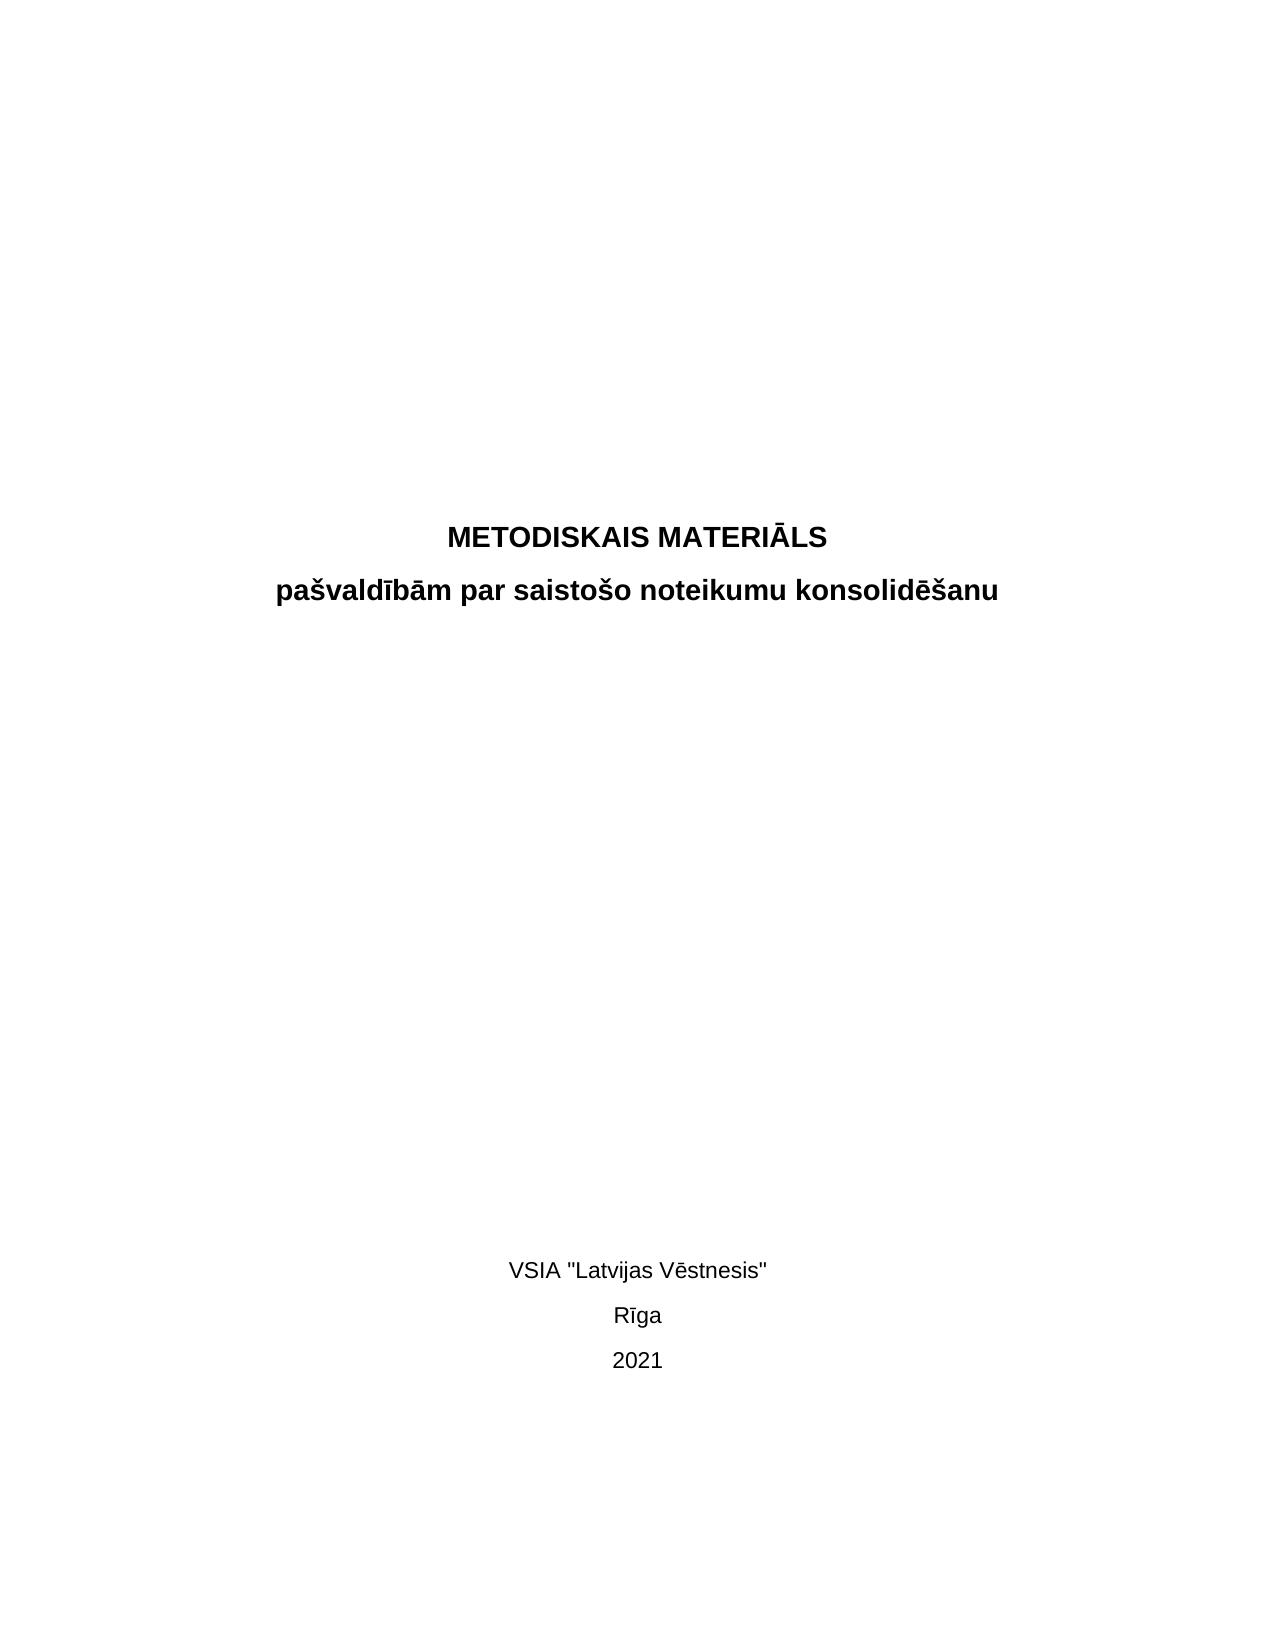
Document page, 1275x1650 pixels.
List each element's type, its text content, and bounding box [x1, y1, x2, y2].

text 2021 [150, 1347, 1125, 1373]
text pašvaldībām par saistošo noteikumu konsolidēšanu [150, 572, 1125, 606]
text VSIA "Latvijas Vēstnesis" [150, 1257, 1125, 1283]
text Rīga [150, 1302, 1125, 1328]
text METODISKAIS MATERIĀLS [150, 520, 1125, 553]
